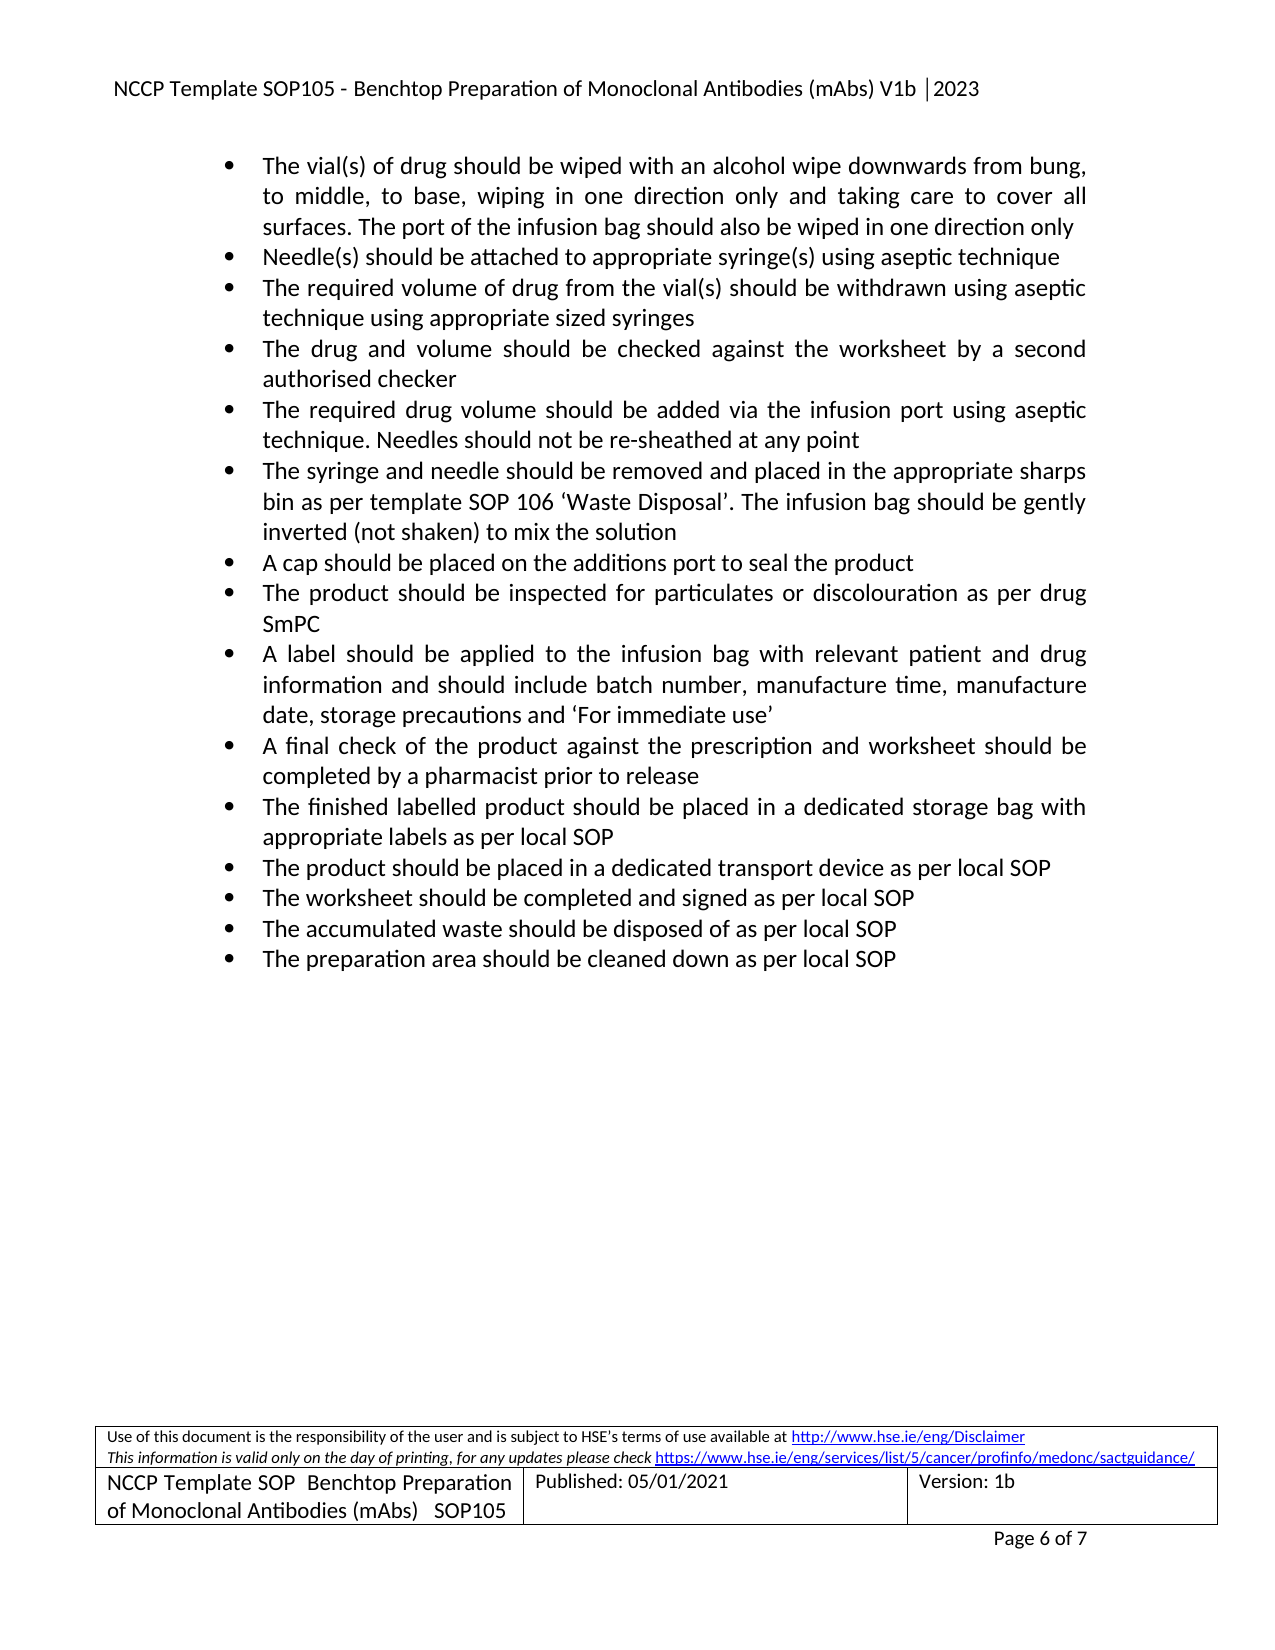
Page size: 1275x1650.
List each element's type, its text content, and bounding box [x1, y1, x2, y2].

list A final check of the product against the prescription and worksheet should be completed by a pharmacist prior to release [225, 730, 1088, 791]
list The product should be inspected for particulates or discolouration as per drug SmPC [225, 577, 1088, 638]
list The preparation area should be cleaned down as per local SOP [225, 943, 1088, 974]
list The required volume of drug from the vial(s) should be withdrawn using aseptic technique using appropriate sized syringes [225, 272, 1088, 333]
list The vial(s) of drug should be wiped with an alcohol wipe downwards from bung, to middle, to base, wiping in one direction only and taking care to cover all surfaces. The port of the infusion bag should also be wiped in one direction only [225, 150, 1088, 242]
list The worksheet should be completed and signed as per local SOP [225, 882, 1088, 913]
list The drug and volume should be checked against the worksheet by a second authorised checker [225, 333, 1088, 394]
list A cap should be placed on the additions port to seal the product [225, 547, 1088, 577]
list A label should be applied to the infusion bag with relevant patient and drug information and should include batch number, manufacture time, manufacture date, storage precautions and ‘For immediate use’ [225, 638, 1088, 730]
list The product should be placed in a dedicated transport device as per local SOP [225, 852, 1088, 882]
list The accumulated waste should be disposed of as per local SOP [225, 913, 1088, 943]
list Needle(s) should be attached to appropriate syringe(s) using aseptic technique [225, 242, 1088, 272]
list The syringe and needle should be removed and placed in the appropriate sharps bin as per template SOP 106 ‘Waste Disposal’. The infusion bag should be gently inverted (not shaken) to mix the solution [225, 455, 1088, 547]
list The required drug volume should be added via the infusion port using aseptic technique. Needles should not be re-sheathed at any point [225, 394, 1088, 455]
list The finished labelled product should be placed in a dedicated storage bag with appropriate labels as per local SOP [225, 791, 1088, 852]
